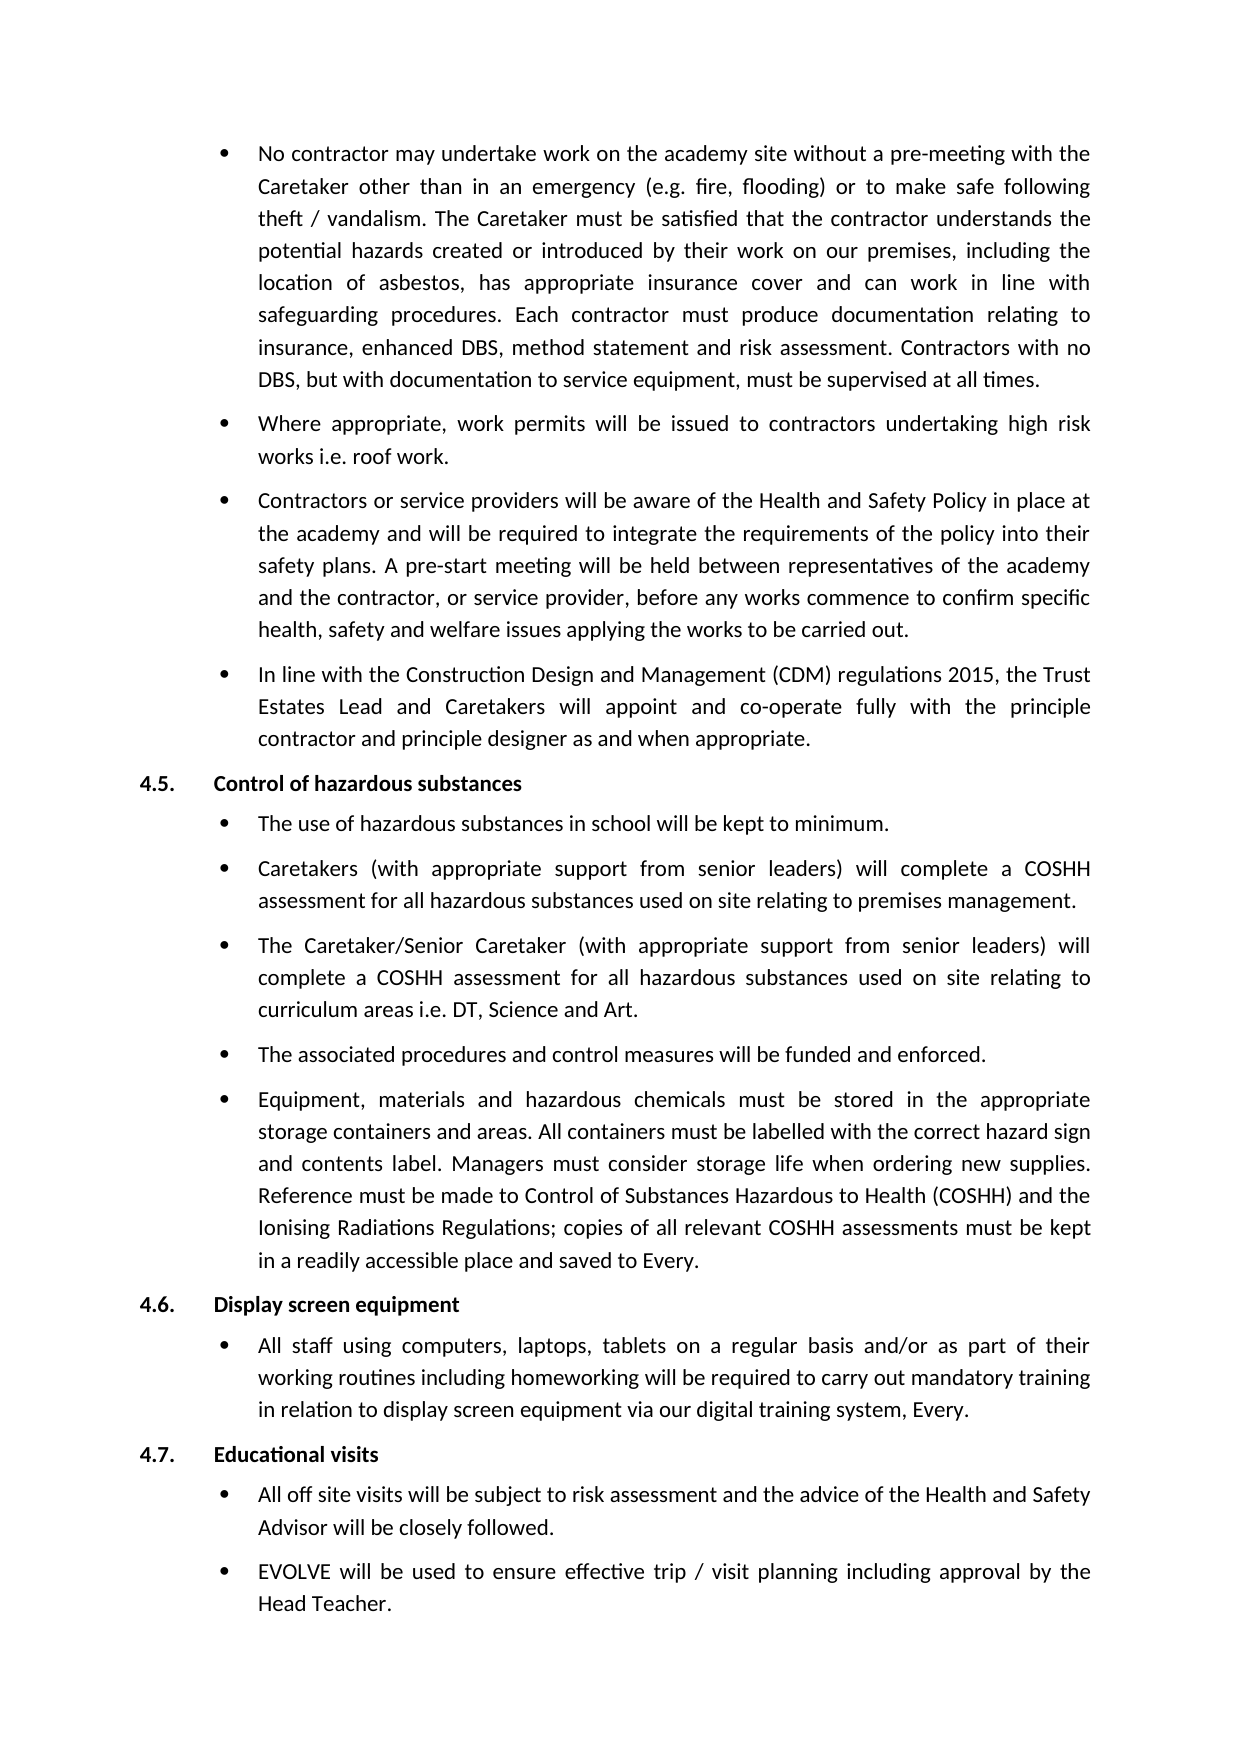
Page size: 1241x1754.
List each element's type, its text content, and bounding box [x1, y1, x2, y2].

list Contractors or service providers will be aware of the Health and Safety Policy in place at the academy and will be required to integrate the requirements of the policy into their safety plans. A pre-start meeting will be held between representatives of the academy and the contractor, or service provider, before any works commence to confirm specific health, safety and welfare issues applying the works to be carried out. [220, 486, 1091, 643]
subtitle Control of hazardous substances [139, 769, 1103, 797]
list In line with the Construction Design and Management (CDM) regulations 2015, the Trust Estates Lead and Caretakers will appoint and co-operate fully with the principle contractor and principle designer as and when appropriate. [220, 660, 1091, 752]
list The use of hazardous substances in school will be kept to minimum. [220, 809, 1091, 837]
list No contractor may undertake work on the academy site without a pre-meeting with the Caretaker other than in an emergency (e.g. fire, flooding) or to make safe following theft / vandalism. The Caretaker must be satisfied that the contractor understands the potential hazards created or introduced by their work on our premises, including the location of asbestos, has appropriate insurance cover and can work in line with safeguarding procedures. Each contractor must produce documentation relating to insurance, enhanced DBS, method statement and risk assessment. Contractors with no DBS, but with documentation to service equipment, must be supervised at all times. [220, 139, 1091, 393]
subtitle Educational visits [139, 1440, 1103, 1468]
list The Caretaker/Senior Caretaker (with appropriate support from senior leaders) will complete a COSHH assessment for all hazardous substances used on site relating to curriculum areas i.e. DT, Science and Art. [220, 931, 1091, 1023]
list EVOLVE will be used to ensure effective trip / visit planning including approval by the Head Teacher. [220, 1557, 1091, 1618]
list Equipment, materials and hazardous chemicals must be stored in the appropriate storage containers and areas. All containers must be labelled with the correct hazard sign and contents label. Managers must consider storage life when ordering new supplies. Reference must be made to Control of Substances Hazardous to Health (COSHH) and the Ionising Radiations Regulations; copies of all relevant COSHH assessments must be kept in a readily accessible place and saved to Every. [220, 1085, 1091, 1274]
list The associated procedures and control measures will be funded and enforced. [220, 1040, 1091, 1068]
list All staff using computers, laptops, tablets on a regular basis and/or as part of their working routines including homeworking will be required to carry out mandatory training in relation to display screen equipment via our digital training system, Every. [220, 1331, 1091, 1423]
list All off site visits will be subject to risk assessment and the advice of the Health and Safety Advisor will be closely followed. [220, 1481, 1091, 1541]
list Where appropriate, work permits will be issued to contractors undertaking high risk works i.e. roof work. [220, 409, 1091, 470]
list Caretakers (with appropriate support from senior leaders) will complete a COSHH assessment for all hazardous substances used on site relating to premises management. [220, 854, 1091, 914]
subtitle Display screen equipment [139, 1290, 1103, 1318]
